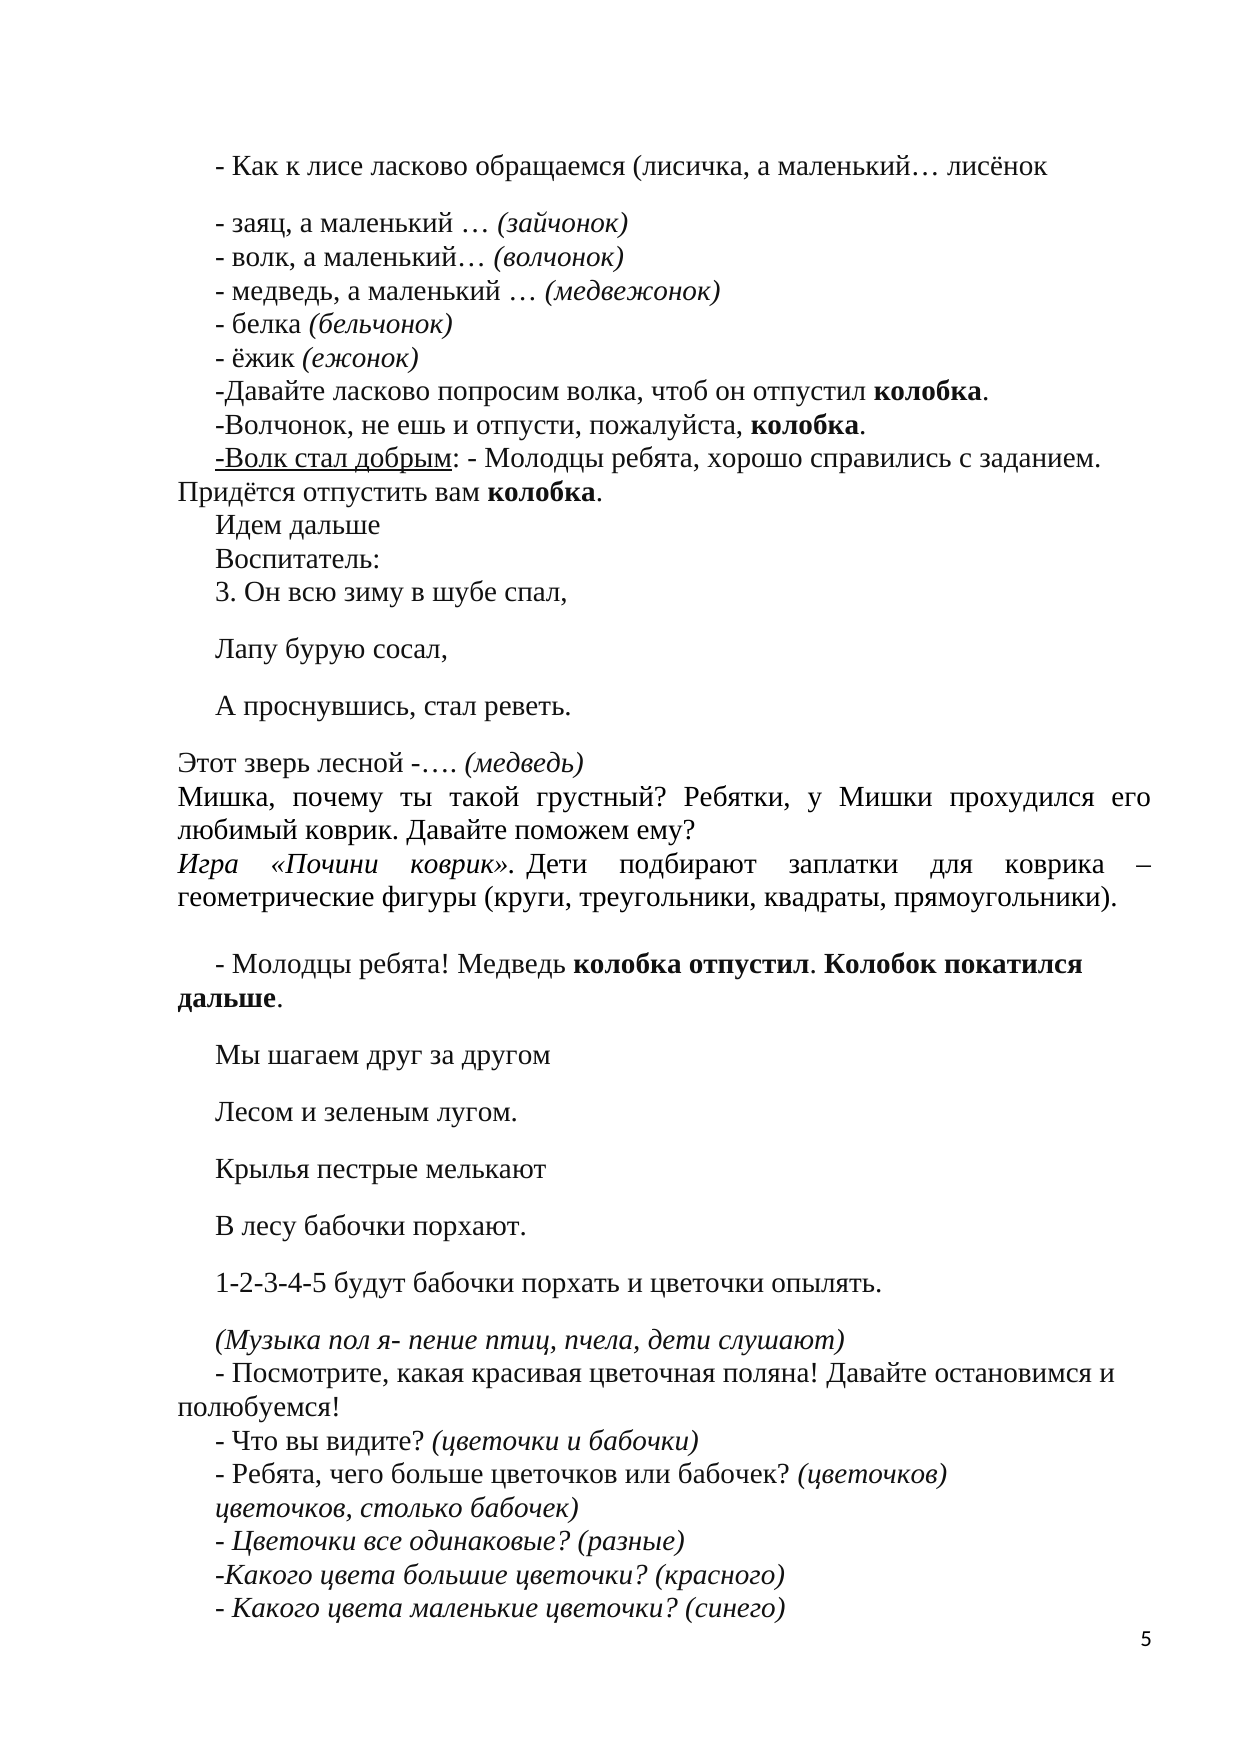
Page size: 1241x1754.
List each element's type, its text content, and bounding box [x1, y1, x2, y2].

text - белка (бельчонок) [177, 306, 1152, 340]
text - ёжик (ежонок) [177, 340, 1152, 373]
text - Что вы видите? (цветочки и бабочки) [177, 1423, 1152, 1456]
text - медведь, а маленький … (медвежонок) [177, 273, 1152, 306]
text Лесом и зеленым лугом. [177, 1094, 1152, 1128]
text - Молодцы ребята! Медведь колобка отпустил. Колобок покатился дальше. [177, 947, 1152, 1014]
text (Музыка пол я- пение птиц, пчела, дети слушают) [177, 1322, 1152, 1356]
text - волк, а маленький… (волчонок) [177, 239, 1152, 273]
text Идем дальше [177, 507, 1152, 541]
text Лапу бурую сосал, [177, 631, 1152, 665]
text Мы шагаем друг за другом [177, 1037, 1152, 1071]
text цветочков, столько бабочек) [177, 1490, 1152, 1523]
text - Посмотрите, какая красивая цветочная поляна! Давайте остановимся и полюбуемся! [177, 1356, 1152, 1423]
text 3. Он всю зиму в шубе спал, [177, 574, 1152, 608]
text А проснувшись, стал реветь. [177, 688, 1152, 722]
text Мишка, почему ты такой грустный? Ребятки, у Мишки прохудился его любимый коврик. Давайте поможем ему? [177, 779, 1152, 846]
text Этот зверь лесной -…. (медведь) [177, 745, 1152, 779]
text -Волк стал добрым: - Молодцы ребята, хорошо справились с заданием. Придётся отпустить вам колобка. [177, 440, 1152, 507]
text - заяц, а маленький … (зайчонок) [177, 206, 1152, 239]
text -Волчонок, не ешь и отпусти, пожалуйста, колобка. [177, 407, 1152, 440]
text Воспитатель: [177, 541, 1152, 574]
text Крылья пестрые мелькают [177, 1151, 1152, 1185]
text В лесу бабочки порхают. [177, 1208, 1152, 1242]
text 1-2-3-4-5 будут бабочки порхать и цветочки опылять. [177, 1265, 1152, 1299]
text - Ребята, чего больше цветочков или бабочек? (цветочков) [177, 1456, 1152, 1490]
text - Цветочки все одинаковые? (разные) [177, 1523, 1152, 1557]
text -Давайте ласково попросим волка, чтоб он отпустил колобка. [177, 373, 1152, 407]
text -Какого цвета большие цветочки? (красного) [177, 1557, 1152, 1590]
text - Как к лисе ласково обращаемся (лисичка, а маленький… лисёнок [177, 148, 1152, 182]
text Игра «Почини коврик». Дети подбирают заплатки для коврика – геометрические фигуры (круги, треугольники, квадраты, прямоугольники). [177, 846, 1152, 913]
text - Какого цвета маленькие цветочки? (синего) [177, 1590, 1152, 1624]
